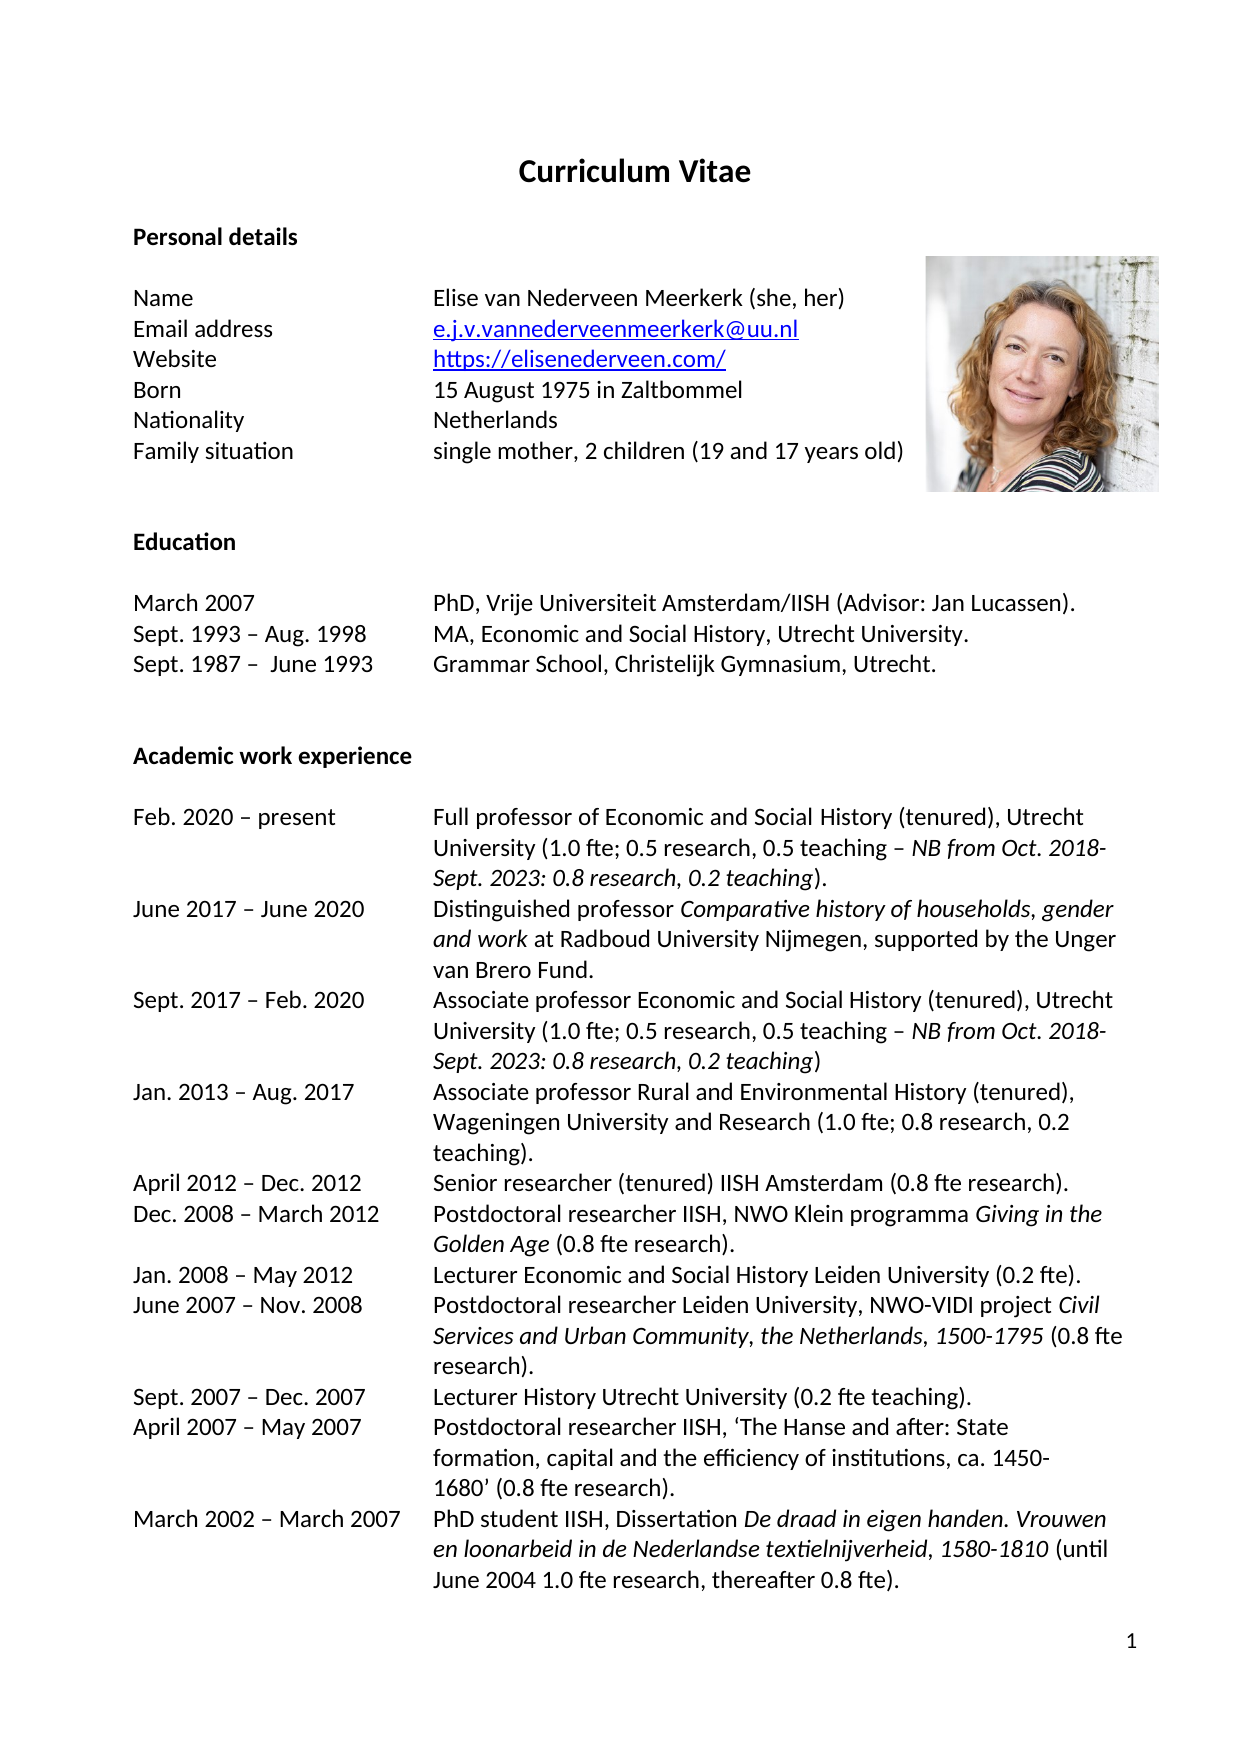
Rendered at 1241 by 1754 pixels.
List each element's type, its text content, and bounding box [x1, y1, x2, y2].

text Website https://elisenederveen.com/ [133, 343, 1137, 374]
text April 2007 – May 2007 Postdoctoral researcher IISH, ‘The Hanse and after: State [133, 1412, 1137, 1442]
text June 2007 – Nov. 2008 Postdoctoral researcher Leiden University, NWO-VIDI project Civil Services and Urban Community, the Netherlands, 1500-1795 (0.8 fte research). [133, 1289, 1137, 1381]
text June 2017 – June 2020 Distinguished professor Comparative history of households, gender and work at Radboud University Nijmegen, supported by the Unger van Brero Fund. [133, 893, 1139, 984]
text March 2002 – March 2007 PhD student IISH, Dissertation De draad in eigen handen. Vrouwen en loonarbeid in de Nederlandse textielnijverheid, 1580-1810 (until June 2004 1.0 fte research, thereafter 0.8 fte). [133, 1503, 1137, 1595]
text Curriculum Vitae [133, 150, 1137, 191]
text Nationality Netherlands [133, 404, 1137, 435]
text Education [133, 526, 1137, 557]
text Name Elise van Nederveen Meerkerk (she, her) [133, 282, 1137, 313]
text Sept. 1993 – Aug. 1998 MA, Economic and Social History, Utrecht University. [133, 618, 1137, 648]
text Personal details [133, 221, 1137, 252]
text Jan. 2013 – Aug. 2017 Associate professor Rural and Environmental History (tenured), Wageningen University and Research (1.0 fte; 0.8 research, 0.2 teaching). [133, 1076, 1137, 1167]
text 1680’ (0.8 fte research). [133, 1473, 1137, 1503]
text formation, capital and the efficiency of institutions, ca. 1450- [133, 1442, 1137, 1473]
text Email address e.j.v.vannederveenmeerkerk@uu.nl [133, 313, 1137, 343]
text Family situation single mother, 2 children (19 and 17 years old) [133, 435, 1137, 465]
text Feb. 2020 – present Full professor of Economic and Social History (tenured), Utrecht University (1.0 fte; 0.5 research, 0.5 teaching – NB from Oct. 2018-Sept. 2023: 0.8 research, 0.2 teaching). [133, 801, 1137, 893]
text Sept. 2017 – Feb. 2020 Associate professor Economic and Social History (tenured), Utrecht University (1.0 fte; 0.5 research, 0.5 teaching – NB from Oct. 2018-Sept. 2023: 0.8 research, 0.2 teaching) [133, 984, 1137, 1076]
text Born 15 August 1975 in Zaltbommel [133, 374, 1137, 404]
text Academic work experience [133, 740, 1137, 771]
text April 2012 – Dec. 2012 Senior researcher (tenured) IISH Amsterdam (0.8 fte research). [133, 1167, 1137, 1198]
text Jan. 2008 – May 2012 Lecturer Economic and Social History Leiden University (0.2 fte). [133, 1259, 1137, 1289]
text March 2007 PhD, Vrije Universiteit Amsterdam/IISH (Advisor: Jan Lucassen). [133, 587, 1137, 618]
text Dec. 2008 – March 2012 Postdoctoral researcher IISH, NWO Klein programma Giving in the Golden Age (0.8 fte research). [133, 1198, 1137, 1259]
text Sept. 2007 – Dec. 2007 Lecturer History Utrecht University (0.2 fte teaching). [133, 1381, 1137, 1412]
text Sept. 1987 – June 1993 Grammar School, Christelijk Gymnasium, Utrecht. [133, 648, 1137, 679]
